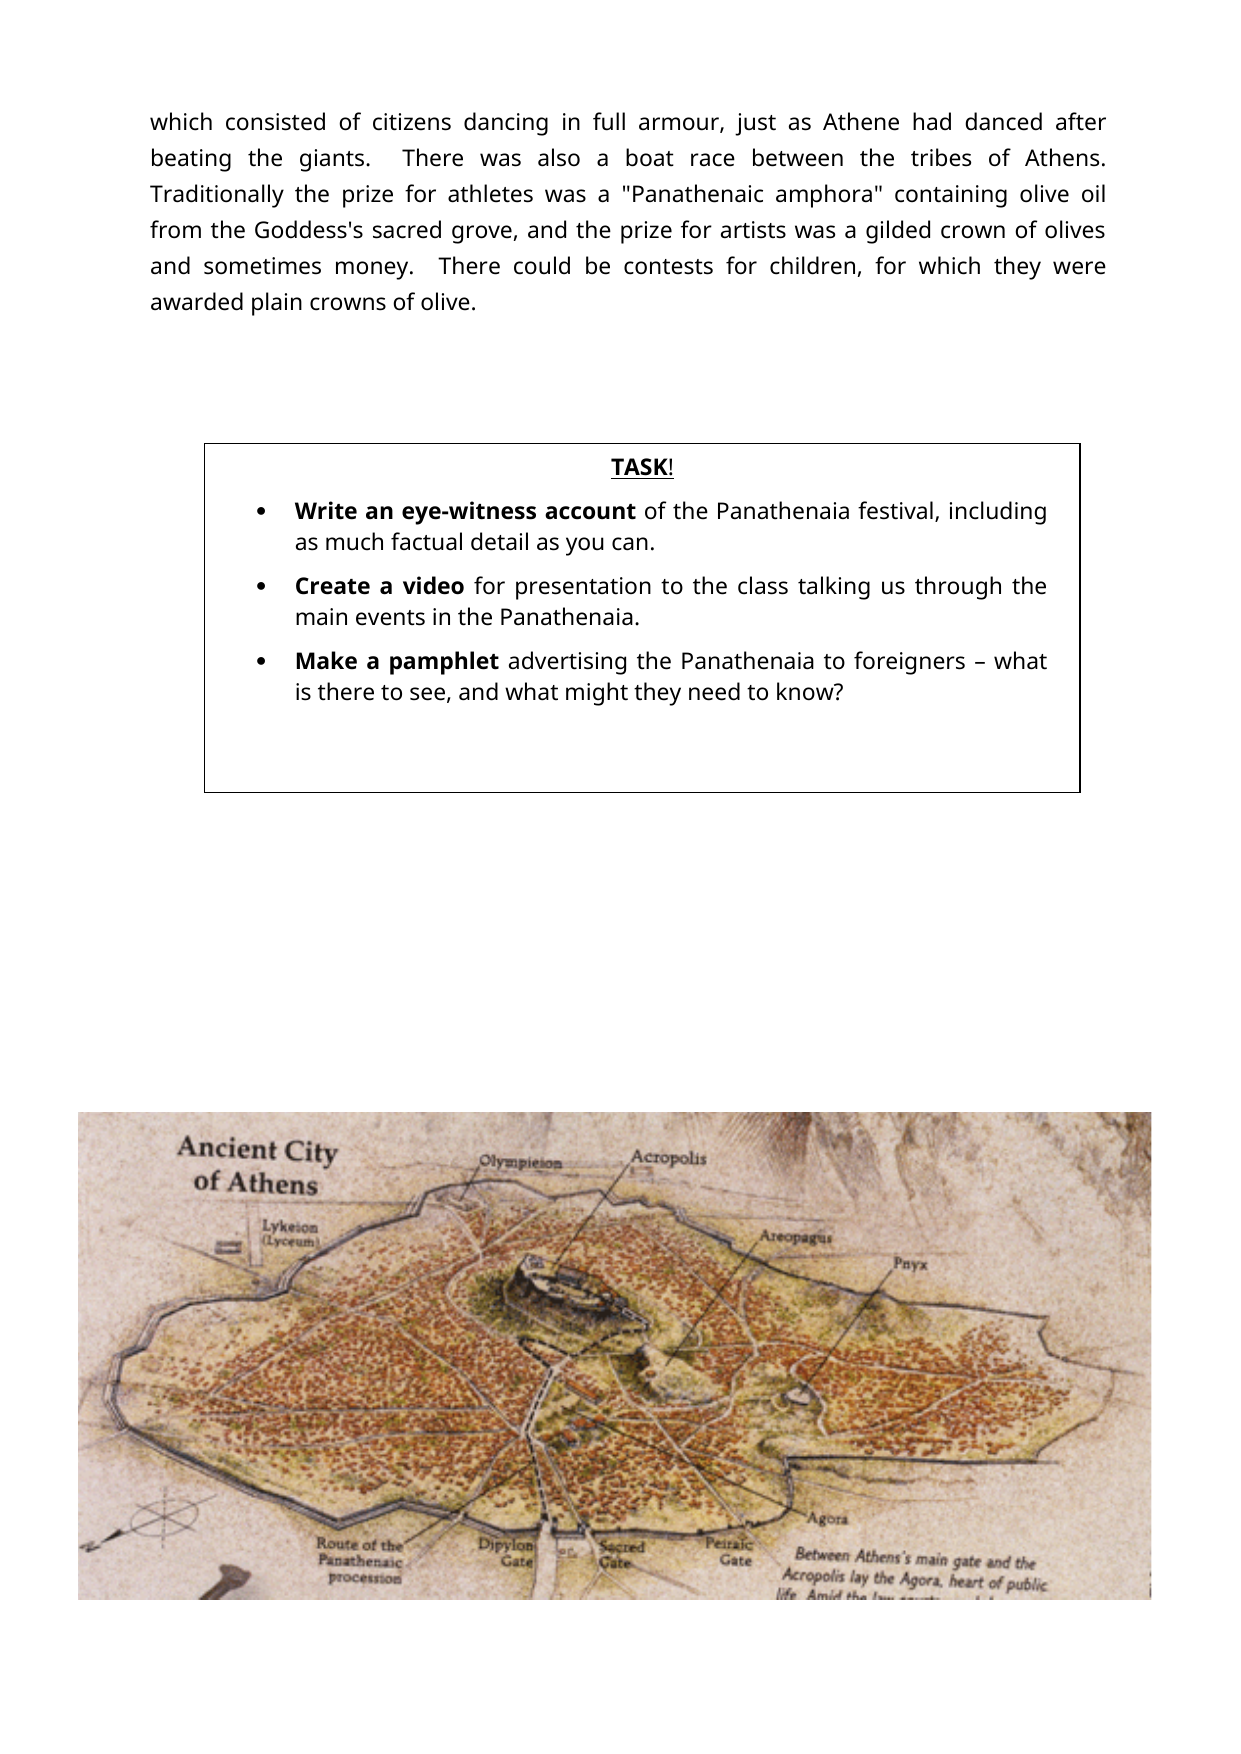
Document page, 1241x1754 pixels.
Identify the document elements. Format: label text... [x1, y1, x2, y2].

picture [78, 1112, 1152, 1600]
